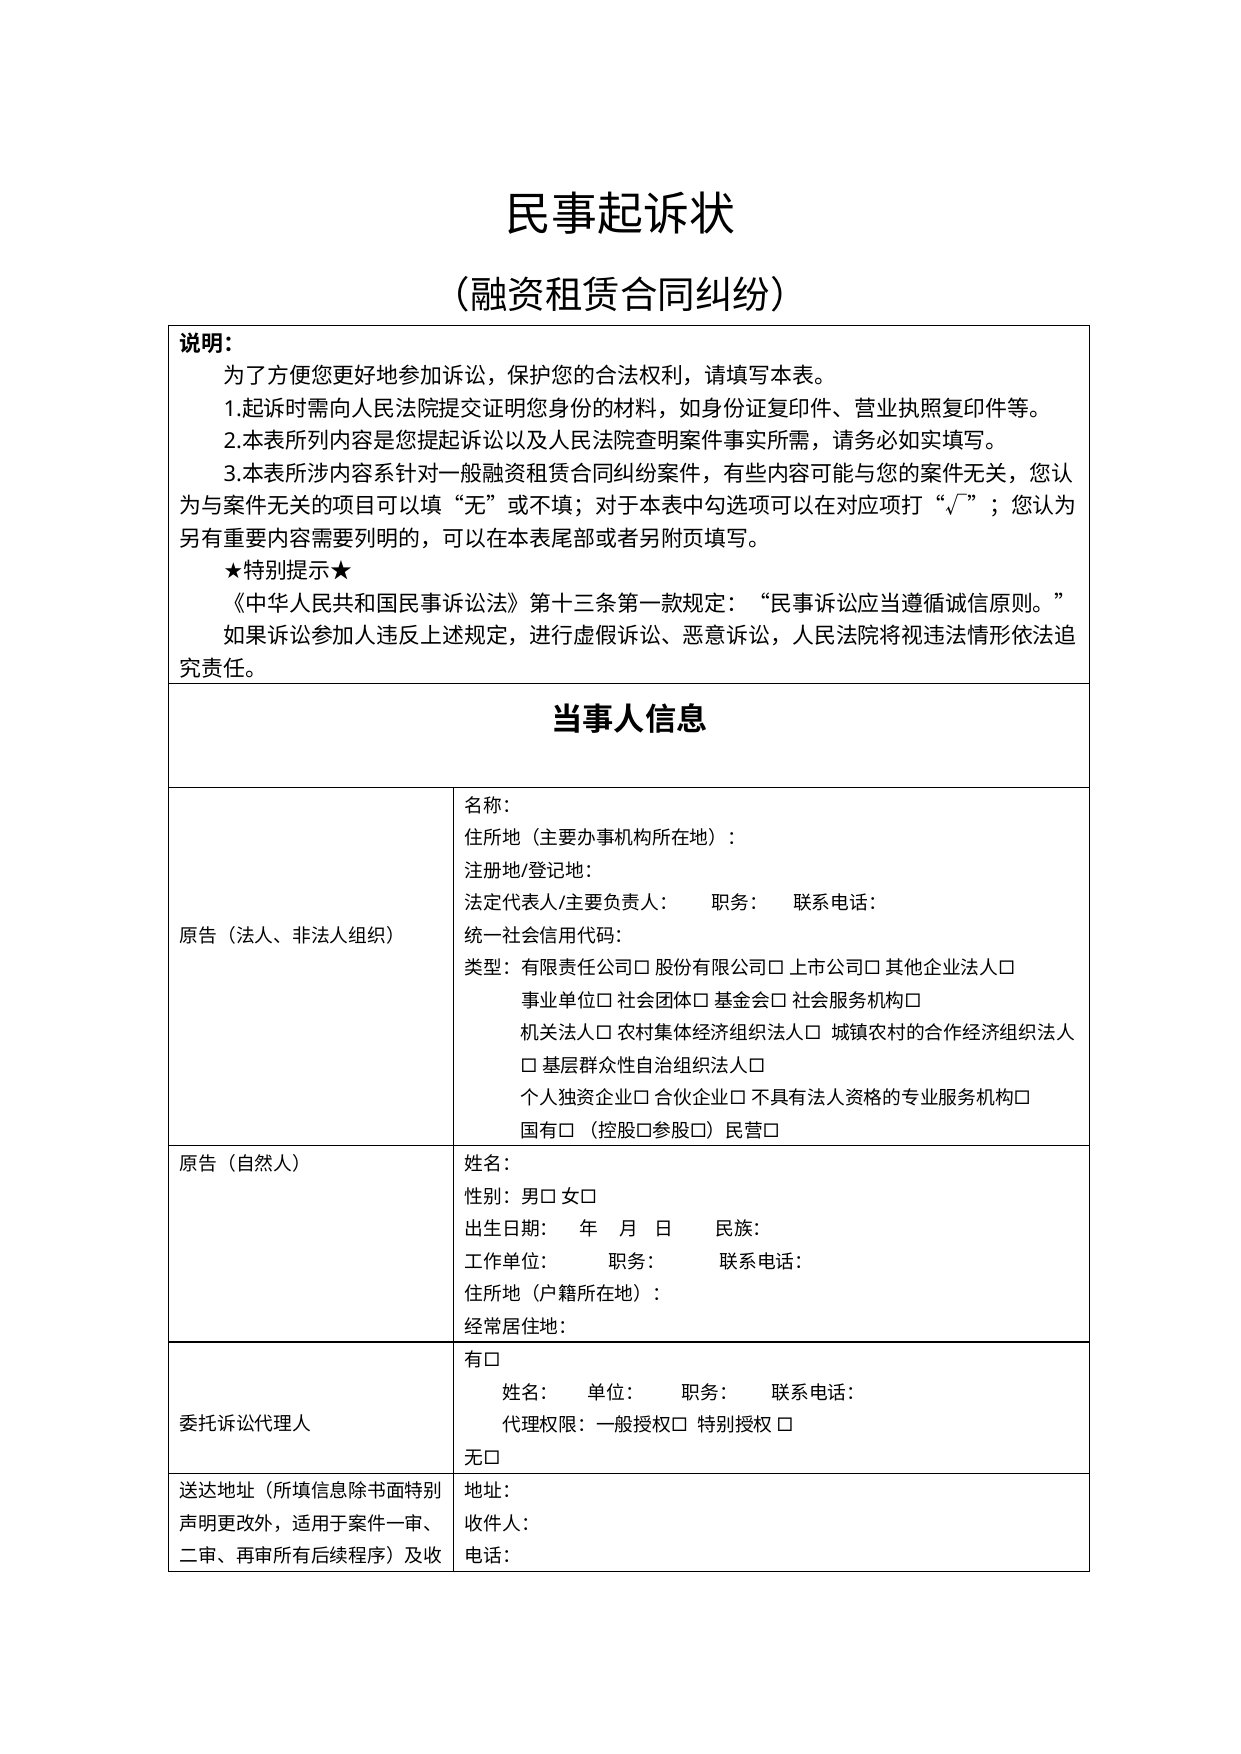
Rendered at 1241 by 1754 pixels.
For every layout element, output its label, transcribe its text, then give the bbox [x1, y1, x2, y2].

table_cell 原告（自然人） [169, 1146, 453, 1341]
table_cell 有 姓名： 单位： 职务： 联系电话： 代理权限：一般授权 特别授权 无 [454, 1343, 1089, 1472]
table_cell 委托诉讼代理人 [169, 1343, 453, 1472]
table_cell 当事人信息 [169, 684, 1089, 787]
text （融资租赁合同纠纷） [187, 259, 1053, 324]
table_header 说明： 为了方便您更好地参加诉讼，保护您的合法权利，请填写本表。 1.起诉时需向人民法院提交证明您身份的材料，如身份证复印件、营业执照复印件等。 2.本表所列内容是您提起诉讼以及人民法院查明案件事实所需，请务必如实填写。 3.本表所涉内容系针对一般融资租赁合同纠纷案件，有些内容可能与您的案件无关，您认为与案件无关的项目可以填“无”或不填；对于本表中勾选项可以在对应项打“√”；您认为另有重要内容需要列明的，可以在本表尾部或者另附页填写。 ★特别提示★ 《中华人民共和国民事诉讼法》第十三条第一款规定：“民事诉讼应当遵循诚信原则。” 如果诉讼参加人违反上述规定，进行虚假诉讼、恶意诉讼，人民法院将视违法情形依法追究责任。 [169, 326, 1089, 683]
table_cell 地址： 收件人： 电话： [454, 1474, 1089, 1571]
table_cell 名称： 住所地（主要办事机构所在地）： 注册地/登记地： 法定代表人/主要负责人： 职务： 联系电话： 统一社会信用代码： 类型：有限责任公司 股份有限公司 上市公司 其他企业法人 事业单位 社会团体 基金会 社会服务机构 机关法人 农村集体经济组织法人 城镇农村的合作经济组织法人 基层群众性自治组织法人 个人独资企业 合伙企业 不具有法人资格的专业服务机构 国有 （控股参股）民营 [454, 788, 1089, 1145]
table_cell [169, 1474, 453, 1571]
table_cell 姓名： 性别：男 女 出生日期： 年 月 日 民族： 工作单位： 职务： 联系电话： 住所地（户籍所在地）： 经常居住地： [454, 1146, 1089, 1341]
table_cell 原告（法人、非法人组织） [169, 788, 453, 1145]
text 民事起诉状 [187, 162, 1053, 259]
